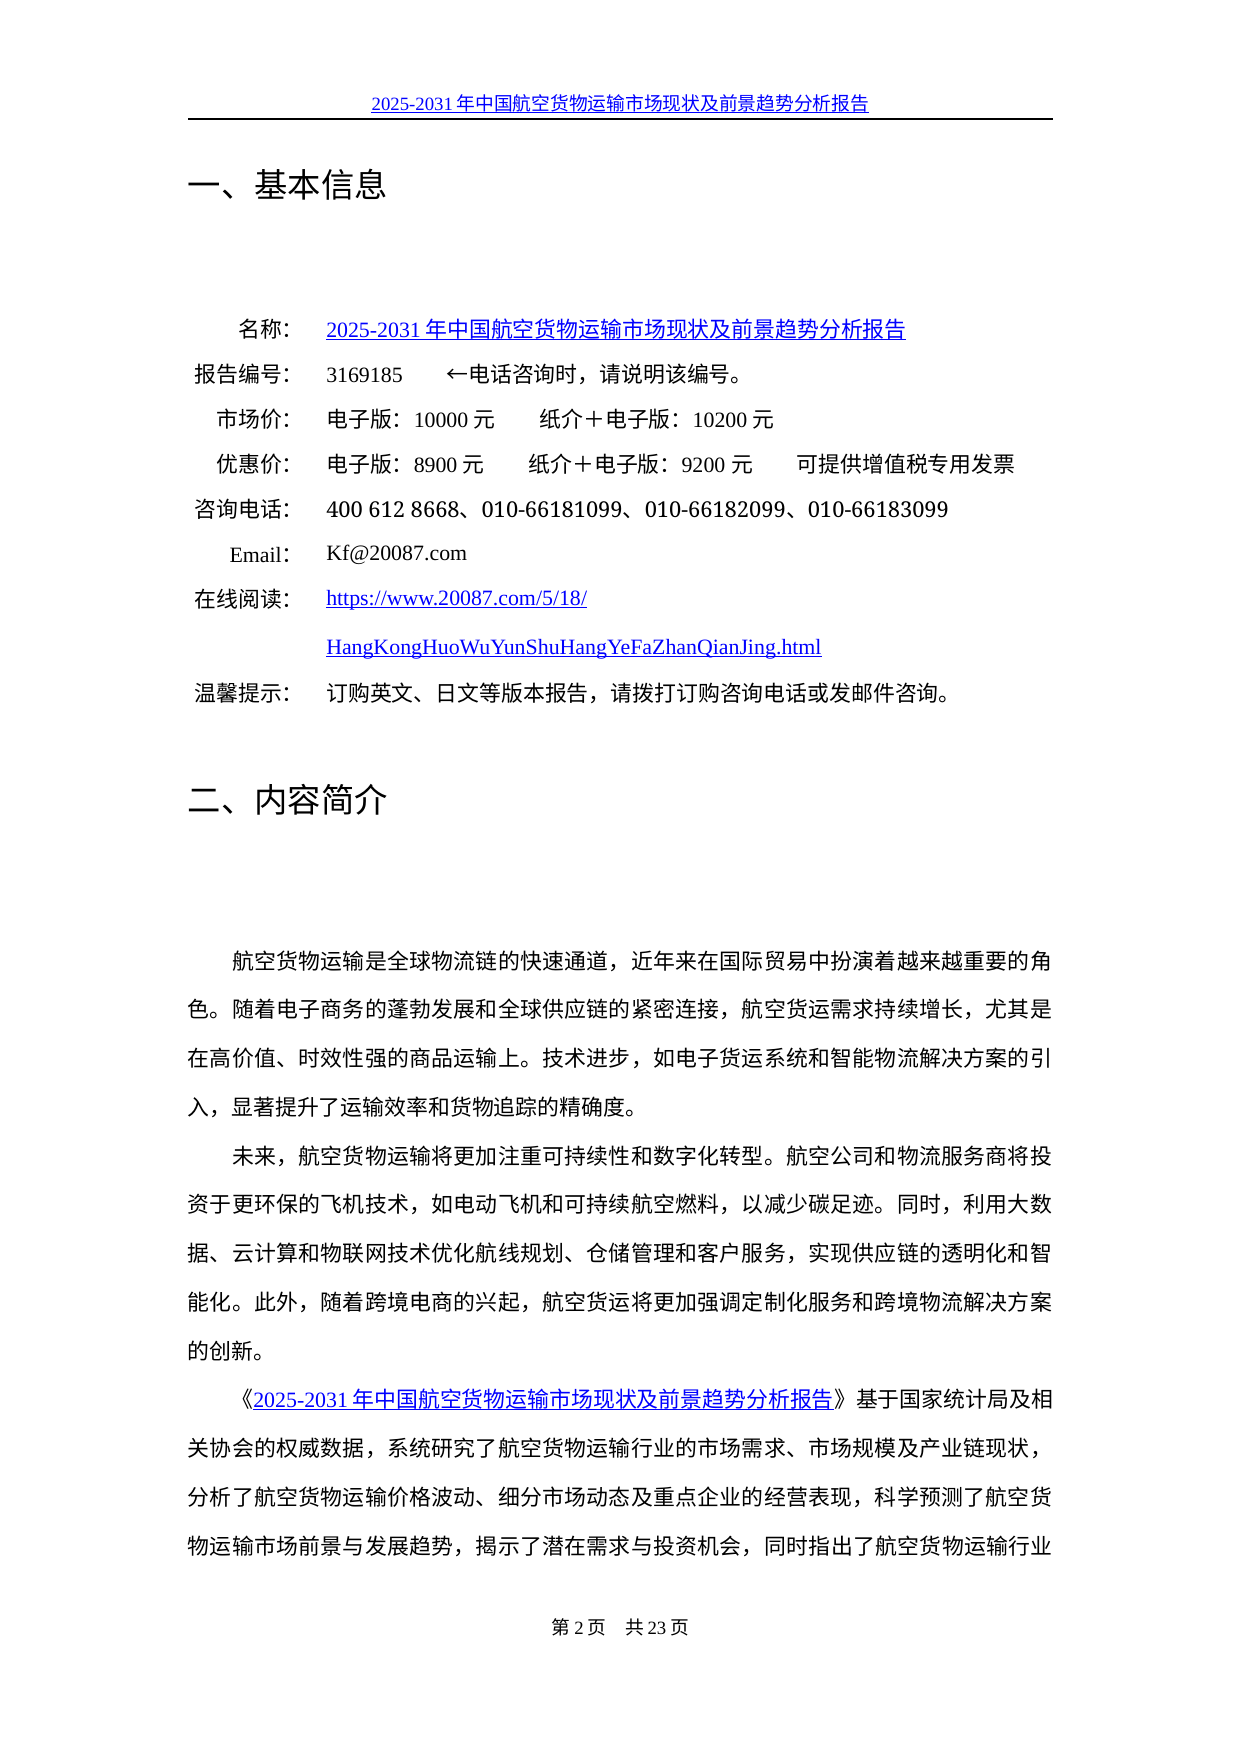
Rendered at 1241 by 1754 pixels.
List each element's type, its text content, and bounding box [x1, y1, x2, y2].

table_header 2025-2031年中国航空货物运输市场现状及前景趋势分析报告 [315, 312, 1073, 357]
table_cell 400 612 8668、010-66181099、010-66182099、010-66183099 [315, 492, 1073, 537]
table_cell 市场价： [167, 402, 315, 447]
table_cell 温馨提示： [167, 675, 315, 720]
table_cell 咨询电话： [167, 492, 315, 537]
table_cell Kf@20087.com [315, 537, 1073, 582]
table_cell [315, 582, 1073, 675]
table_cell 在线阅读： [167, 582, 315, 675]
title 一、基本信息 [187, 150, 1053, 215]
table_header 名称： [167, 312, 315, 357]
table_cell 优惠价： [167, 447, 315, 492]
table_cell 3169185 ←电话咨询时，请说明该编号。 [315, 357, 1073, 402]
table_cell Email： [167, 537, 315, 582]
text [187, 943, 1053, 1561]
title 二、内容简介 [187, 766, 1053, 831]
table_cell 订购英文、日文等版本报告，请拨打订购咨询电话或发邮件咨询。 [315, 675, 1073, 720]
table_cell 电子版：10000 元 纸介＋电子版：10200 元 [315, 402, 1073, 447]
table_cell 报告编号： [167, 357, 315, 402]
table_cell 电子版：8900 元 纸介＋电子版：9200 元 可提供增值税专用发票 [315, 447, 1073, 492]
